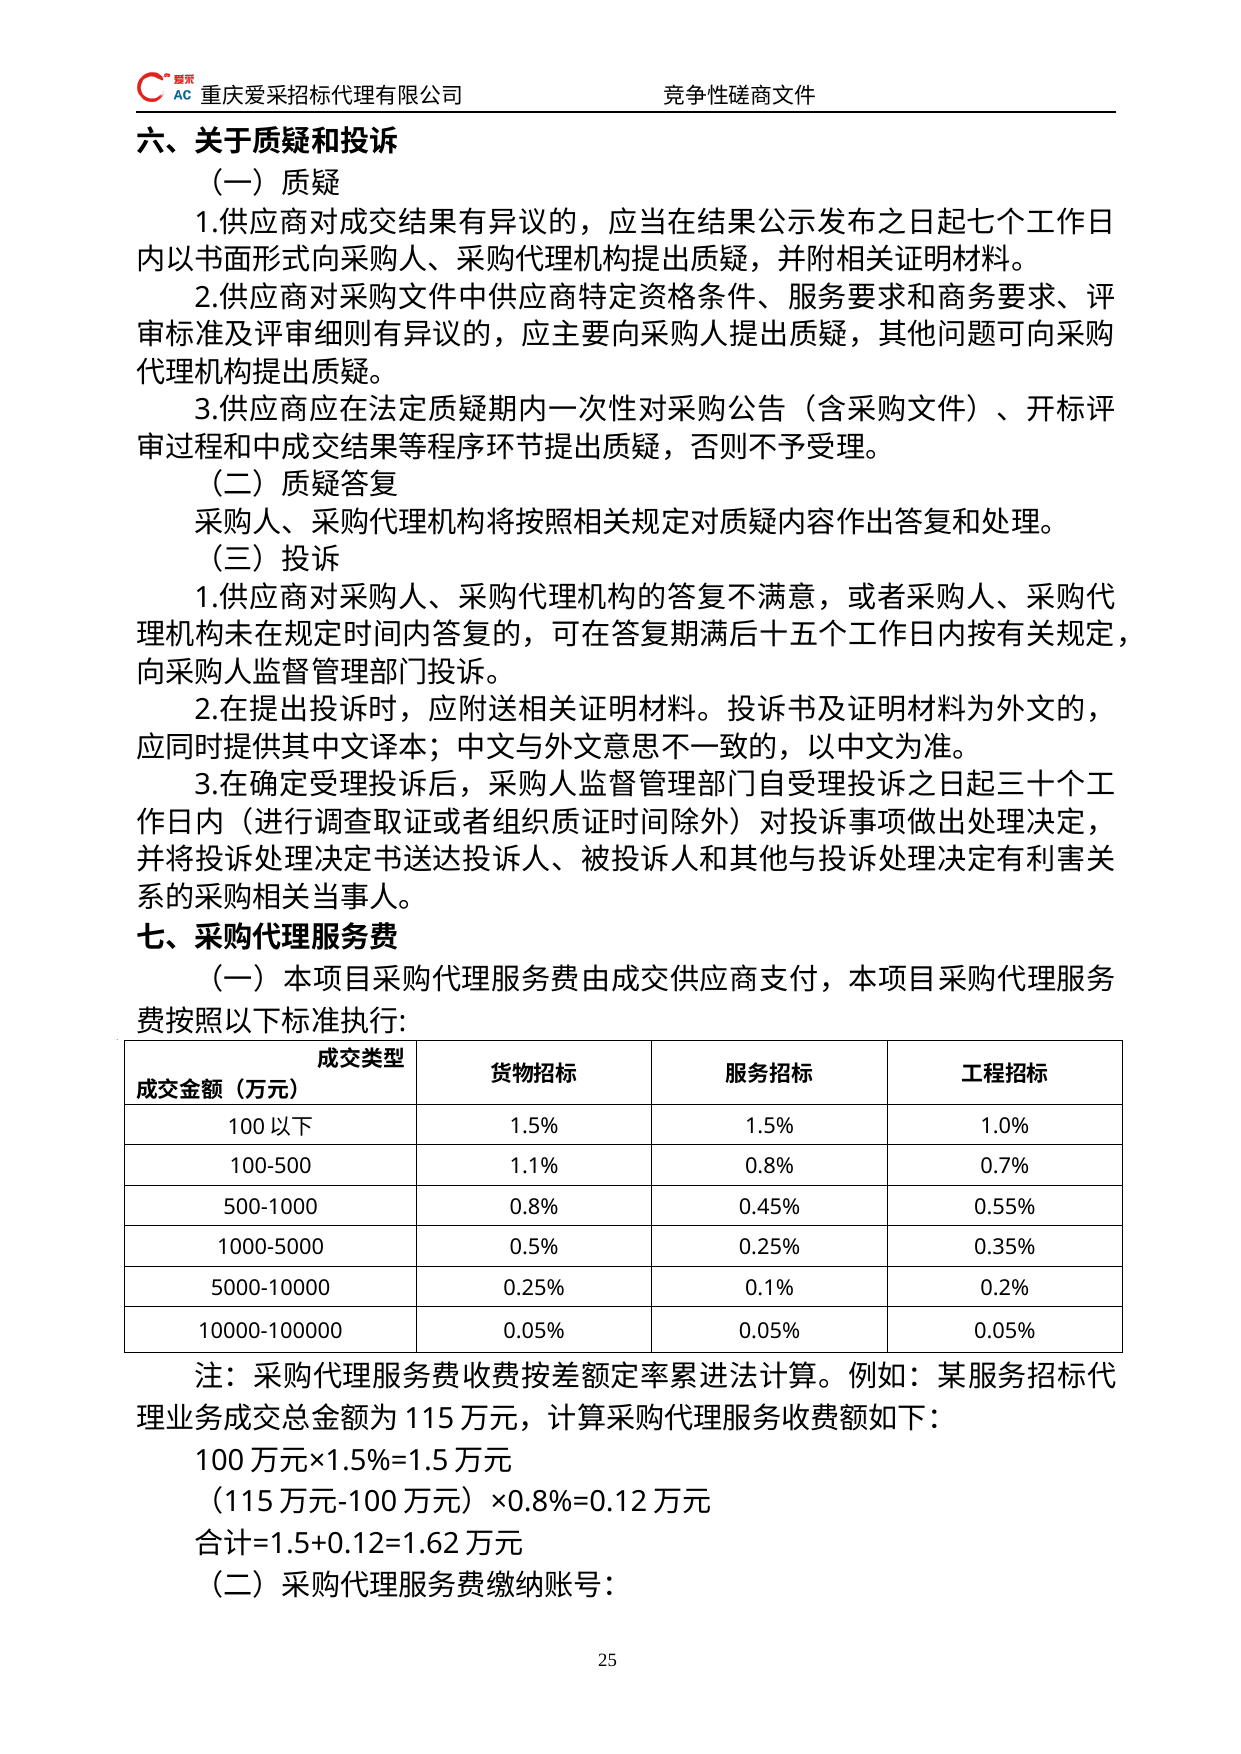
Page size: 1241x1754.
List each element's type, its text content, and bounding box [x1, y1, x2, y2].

text 1.供应商对成交结果有异议的，应当在结果公示发布之日起七个工作日内以书面形式向采购人、采购代理机构提出质疑，并附相关证明材料。 [136, 202, 1116, 277]
table_cell 100以下 [125, 1105, 416, 1144]
table_cell 1.0% [888, 1105, 1122, 1144]
table_cell 0.8% [652, 1145, 887, 1185]
table_cell 0.45% [652, 1186, 887, 1225]
table_cell 0.5% [417, 1226, 651, 1266]
table_cell 0.8% [417, 1186, 651, 1225]
text （二）质疑答复 [136, 464, 1116, 502]
text （三）投诉 [136, 539, 1116, 577]
table_cell 0.1% [652, 1267, 887, 1306]
text 采购人、采购代理机构将按照相关规定对质疑内容作出答复和处理。 [136, 502, 1116, 539]
text （二）采购代理服务费缴纳账号： [136, 1562, 1116, 1603]
table_cell 500-1000 [125, 1186, 416, 1225]
table_cell 1.5% [652, 1105, 887, 1144]
text 2.供应商对采购文件中供应商特定资格条件、服务要求和商务要求、评审标准及评审细则有异议的，应主要向采购人提出质疑，其他问题可向采购代理机构提出质疑。 [136, 277, 1116, 389]
picture [135, 70, 195, 103]
text 3.在确定受理投诉后，采购人监督管理部门自受理投诉之日起三十个工作日内（进行调查取证或者组织质证时间除外）对投诉事项做出处理决定，并将投诉处理决定书送达投诉人、被投诉人和其他与投诉处理决定有利害关系的采购相关当事人。 [136, 764, 1116, 914]
subtitle 六、关于质疑和投诉 [136, 118, 1116, 160]
table_cell 0.25% [652, 1226, 887, 1266]
table_cell 10000-100000 [125, 1307, 416, 1352]
table_cell 0.55% [888, 1186, 1122, 1225]
table_header 货物招标 [417, 1041, 651, 1104]
text 注：采购代理服务费收费按差额定率累进法计算。例如：某服务招标代理业务成交总金额为115万元，计算采购代理服务收费额如下： [136, 1353, 1116, 1437]
text （一）质疑 [136, 160, 1116, 202]
table_cell 0.05% [888, 1307, 1122, 1352]
table_cell 0.35% [888, 1226, 1122, 1266]
table_cell 0.2% [888, 1267, 1122, 1306]
table_cell 0.05% [417, 1307, 651, 1352]
table_cell 0.05% [652, 1307, 887, 1352]
subtitle 七、采购代理服务费 [136, 914, 1116, 956]
text （115万元-100万元）×0.8%=0.12万元 [136, 1478, 1116, 1520]
table_cell 0.25% [417, 1267, 651, 1306]
table_cell 1000-5000 [125, 1226, 416, 1266]
table_cell 100-500 [125, 1145, 416, 1185]
text 2.在提出投诉时，应附送相关证明材料。投诉书及证明材料为外文的，应同时提供其中文译本；中文与外文意思不一致的，以中文为准。 [136, 689, 1116, 764]
table_header 服务招标 [652, 1041, 887, 1104]
table_header 工程招标 [888, 1041, 1122, 1104]
table_cell 5000-10000 [125, 1267, 416, 1306]
text 1.供应商对采购人、采购代理机构的答复不满意，或者采购人、采购代理机构未在规定时间内答复的，可在答复期满后十五个工作日内按有关规定，向采购人监督管理部门投诉。 [136, 577, 1116, 689]
table_cell 1.1% [417, 1145, 651, 1185]
table_header 成交类型 成交金额（万元） [125, 1041, 416, 1104]
table_cell 0.7% [888, 1145, 1122, 1185]
text 3.供应商应在法定质疑期内一次性对采购公告（含采购文件）、开标评审过程和中成交结果等程序环节提出质疑，否则不予受理。 [136, 389, 1116, 464]
text （一）本项目采购代理服务费由成交供应商支付，本项目采购代理服务费按照以下标准执行: [136, 956, 1116, 1039]
text 100万元×1.5%=1.5万元 [136, 1437, 1116, 1478]
text 合计=1.5+0.12=1.62万元 [136, 1520, 1116, 1562]
table_cell 1.5% [417, 1105, 651, 1144]
